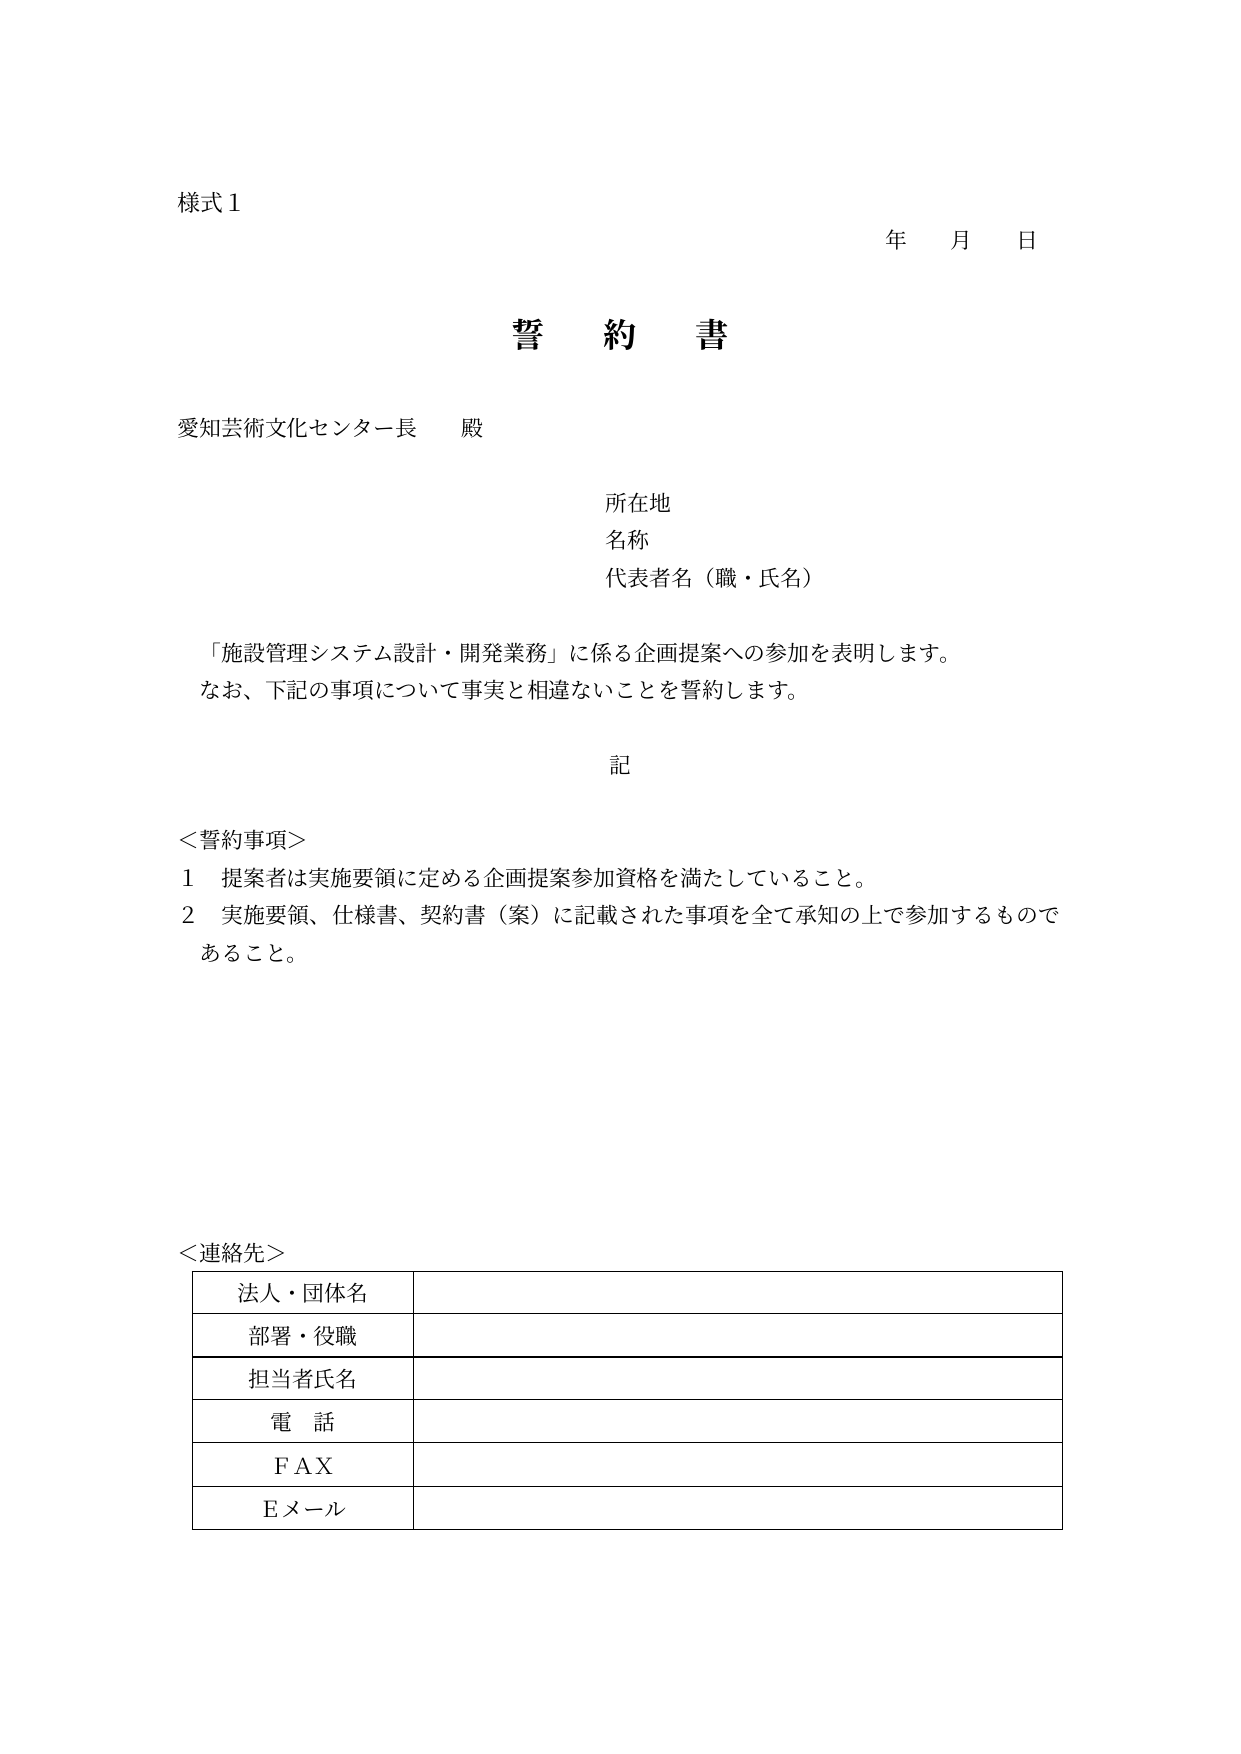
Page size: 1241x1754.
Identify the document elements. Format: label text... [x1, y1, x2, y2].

text 記 [177, 746, 1063, 783]
text ＜連絡先＞ [177, 1233, 1063, 1271]
text ２ 実施要領、仕様書、契約書（案）に記載された事項を全て承知の上で参加するものであること。 [177, 896, 1063, 971]
table_header [414, 1272, 1062, 1313]
text 誓約書 [177, 296, 1063, 371]
table_cell 部署・役職 [193, 1314, 413, 1356]
text なお、下記の事項について事実と相違ないことを誓約します。 [177, 671, 1063, 708]
table_cell 担当者氏名 [193, 1358, 413, 1399]
table_cell [414, 1358, 1062, 1399]
text 名称 [606, 521, 1063, 558]
table_cell [414, 1443, 1062, 1486]
text 「施設管理システム設計・開発業務」に係る企画提案への参加を表明します。 [177, 633, 1063, 671]
text ＜誓約事項＞ [177, 821, 1063, 858]
table_cell 電 話 [193, 1400, 413, 1442]
text 年 月 日 [177, 221, 1038, 258]
text 様式１ [177, 183, 1063, 221]
text １ 提案者は実施要領に定める企画提案参加資格を満たしていること。 [177, 858, 1063, 896]
text 代表者名（職・氏名） [606, 558, 1063, 596]
table_cell ＦＡＸ [193, 1443, 413, 1486]
table_cell [414, 1487, 1062, 1529]
text 愛知芸術文化センター長 殿 [177, 408, 1063, 446]
text 所在地 [606, 483, 1063, 521]
table_cell [414, 1314, 1062, 1356]
table_cell Ｅメール [193, 1487, 413, 1529]
table_cell [414, 1400, 1062, 1442]
table_header 法人・団体名 [193, 1272, 413, 1313]
